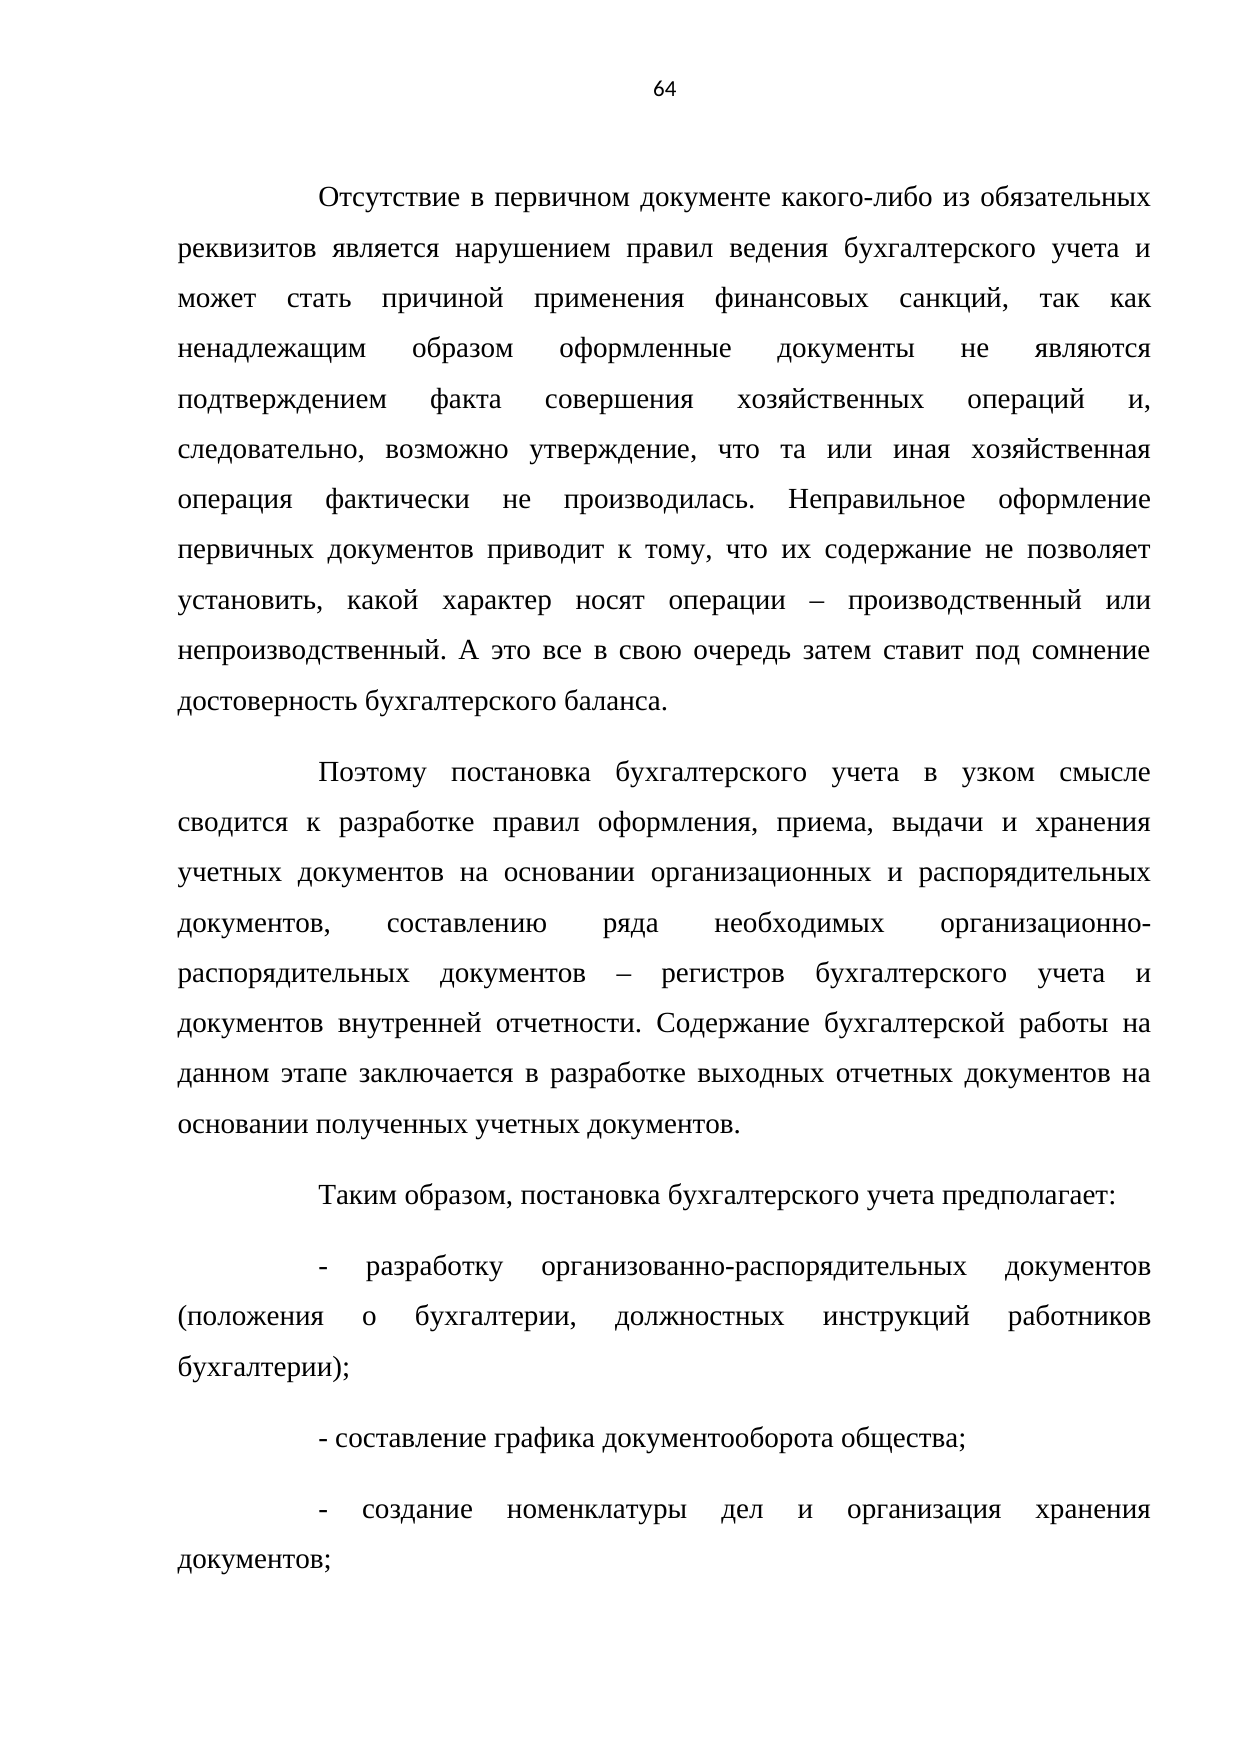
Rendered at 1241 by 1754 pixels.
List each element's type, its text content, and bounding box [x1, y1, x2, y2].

text Отсутствие в первичном документе какого-либо из обязательных реквизитов является нарушением правил ведения бухгалтерского учета и может стать причиной применения финансовых санкций, так как ненадлежащим образом оформленные документы не являются подтверждением факта совершения хозяйственных операций и, следовательно, возможно утверждение, что та или иная хозяйственная операция фактически не производилась. Неправильное оформление первичных документов приводит к тому, что их содержание не позволяет установить, какой характер носят операции – производственный или непроизводственный. А это все в свою очередь затем ставит под сомнение достоверность бухгалтерского баланса. [177, 179, 1152, 716]
text Поэтому постановка бухгалтерского учета в узком смысле сводится к разработке правил оформления, приема, выдачи и хранения учетных документов на основании организационных и распорядительных документов, составлению ряда необходимых организационно-распорядительных документов – регистров бухгалтерского учета и документов внутренней отчетности. Содержание бухгалтерской работы на данном этапе заключается в разработке выходных отчетных документов на основании полученных учетных документов. [177, 754, 1152, 1139]
text - составление графика документооборота общества; [177, 1420, 1152, 1453]
text - разработку организованно-распорядительных документов (положения о бухгалтерии, должностных инструкций работников бухгалтерии); [177, 1248, 1152, 1382]
text Таким образом, постановка бухгалтерского учета предполагает: [177, 1177, 1152, 1211]
text - создание номенклатуры дел и организация хранения документов; [177, 1491, 1152, 1575]
